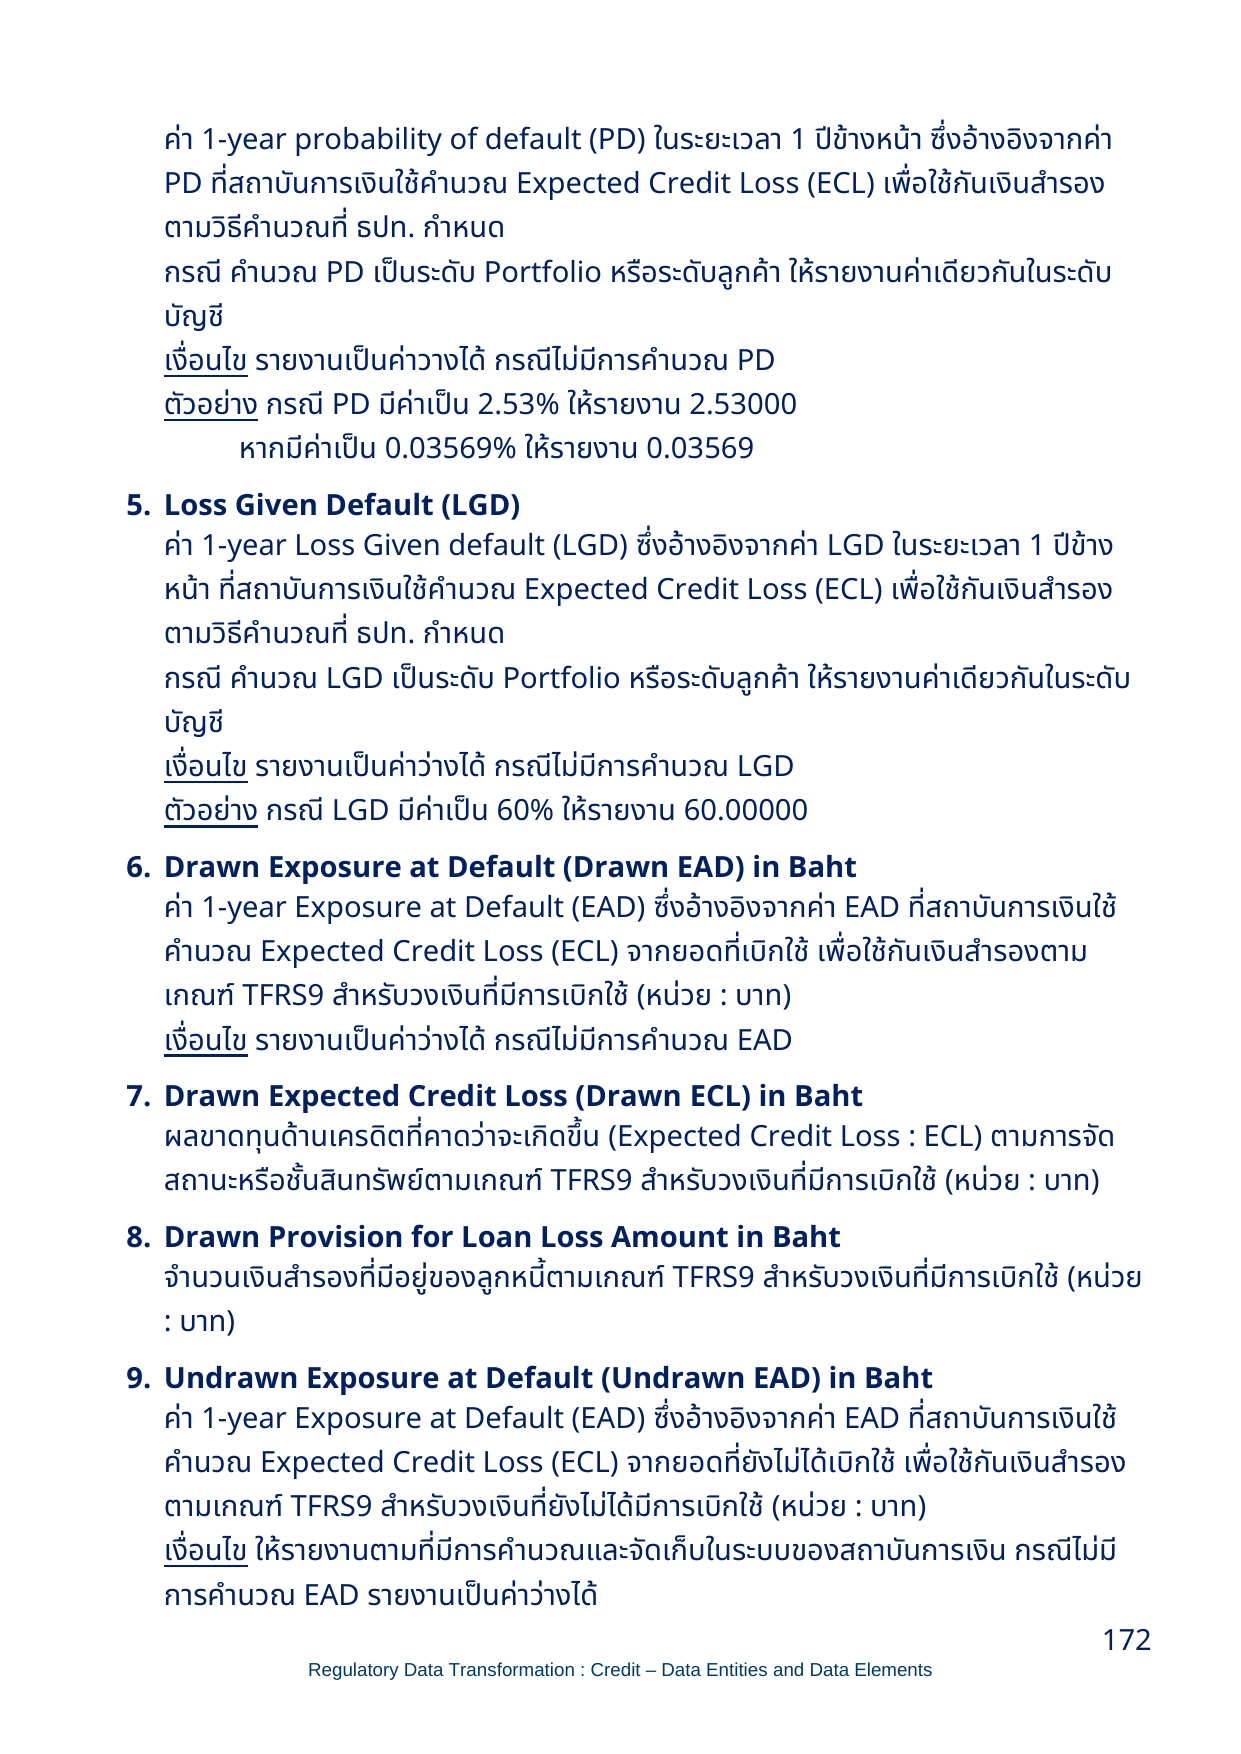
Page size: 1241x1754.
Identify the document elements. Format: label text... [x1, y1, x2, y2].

list ค่า 1-year Loss Given default (LGD) ซึ่งอ้างอิงจากค่า LGD ในระยะเวลา 1 ปีข้างหน้า ที่สถาบันการเงินใช้คำนวณ Expected Credit Loss (ECL) เพื่อใช้กันเงินสำรองตามวิธีคำนวณที่ ธปท. กำหนด [164, 524, 1152, 657]
list ค่า 1-year Exposure at Default (EAD) ซึ่งอ้างอิงจากค่า EAD ที่สถาบันการเงินใช้คำนวณ Expected Credit Loss (ECL) จากยอดที่เบิกใช้ เพื่อใช้กันเงินสำรองตามเกณฑ์ TFRS9 สำหรับวงเงินที่มีการเบิกใช้ (หน่วย : บาท) [164, 886, 1152, 1019]
list เงื่อนไข รายงานเป็นค่าว่างได้ กรณีไม่มีการคำนวณ EAD [164, 1019, 1152, 1063]
list ค่า 1-year Exposure at Default (EAD) ซึ่งอ้างอิงจากค่า EAD ที่สถาบันการเงินใช้คำนวณ Expected Credit Loss (ECL) จากยอดที่ยังไม่ได้เบิกใช้ เพื่อใช้กันเงินสำรองตามเกณฑ์ TFRS9 สำหรับวงเงินที่ยังไม่ได้มีการเบิกใช้ (หน่วย : บาท) [164, 1397, 1152, 1530]
list เงื่อนไข รายงานเป็นค่าว่างได้ กรณีไม่มีการคำนวณ LGD [164, 745, 1152, 790]
list Drawn Provision for Loan Loss Amount in Baht [126, 1216, 1152, 1256]
list Drawn Exposure at Default (Drawn EAD) in Baht [126, 846, 1152, 886]
list กรณี คำนวณ LGD เป็นระดับ Portfolio หรือระดับลูกค้า ให้รายงานค่าเดียวกันในระดับบัญชี [164, 657, 1152, 745]
list Loss Given Default (LGD) [126, 484, 1152, 524]
list เงื่อนไข รายงานเป็นค่าวางได้ กรณีไม่มีการคำนวณ PD [164, 339, 1152, 383]
list กรณี คำนวณ PD เป็นระดับ Portfolio หรือระดับลูกค้า ให้รายงานค่าเดียวกันในระดับบัญชี [164, 251, 1152, 339]
list Drawn Expected Credit Loss (Drawn ECL) in Baht [126, 1076, 1152, 1115]
list หากมีค่าเป็น 0.03569% ให้รายงาน 0.03569 [164, 428, 1152, 472]
list ตัวอย่าง กรณี PD มีค่าเป็น 2.53% ให้รายงาน 2.53000 [164, 383, 1152, 428]
list ค่า 1-year probability of default (PD) ในระยะเวลา 1 ปีข้างหน้า ซึ่งอ้างอิงจากค่า PD ที่สถาบันการเงินใช้คำนวณ Expected Credit Loss (ECL) เพื่อใช้กันเงินสำรองตามวิธีคำนวณที่ ธปท. กำหนด [164, 118, 1152, 251]
list จำนวนเงินสำรองที่มีอยู่ของลูกหนี้ตามเกณฑ์ TFRS9 สำหรับวงเงินที่มีการเบิกใช้ (หน่วย : บาท) [164, 1256, 1152, 1345]
list ตัวอย่าง กรณี LGD มีค่าเป็น 60% ให้รายงาน 60.00000 [164, 790, 1152, 834]
list ผลขาดทุนด้านเครดิตที่คาดว่าจะเกิดขึ้น (Expected Credit Loss : ECL) ตามการจัดสถานะหรือชั้นสินทรัพย์ตามเกณฑ์ TFRS9 สำหรับวงเงินที่มีการเบิกใช้ (หน่วย : บาท) [164, 1115, 1152, 1204]
list Undrawn Exposure at Default (Undrawn EAD) in Baht [126, 1357, 1152, 1397]
list เงื่อนไข ให้รายงานตามที่มีการคำนวณและจัดเก็บในระบบของสถาบันการเงิน กรณีไม่มีการคำนวณ EAD รายงานเป็นค่าว่างได้ [164, 1530, 1152, 1618]
